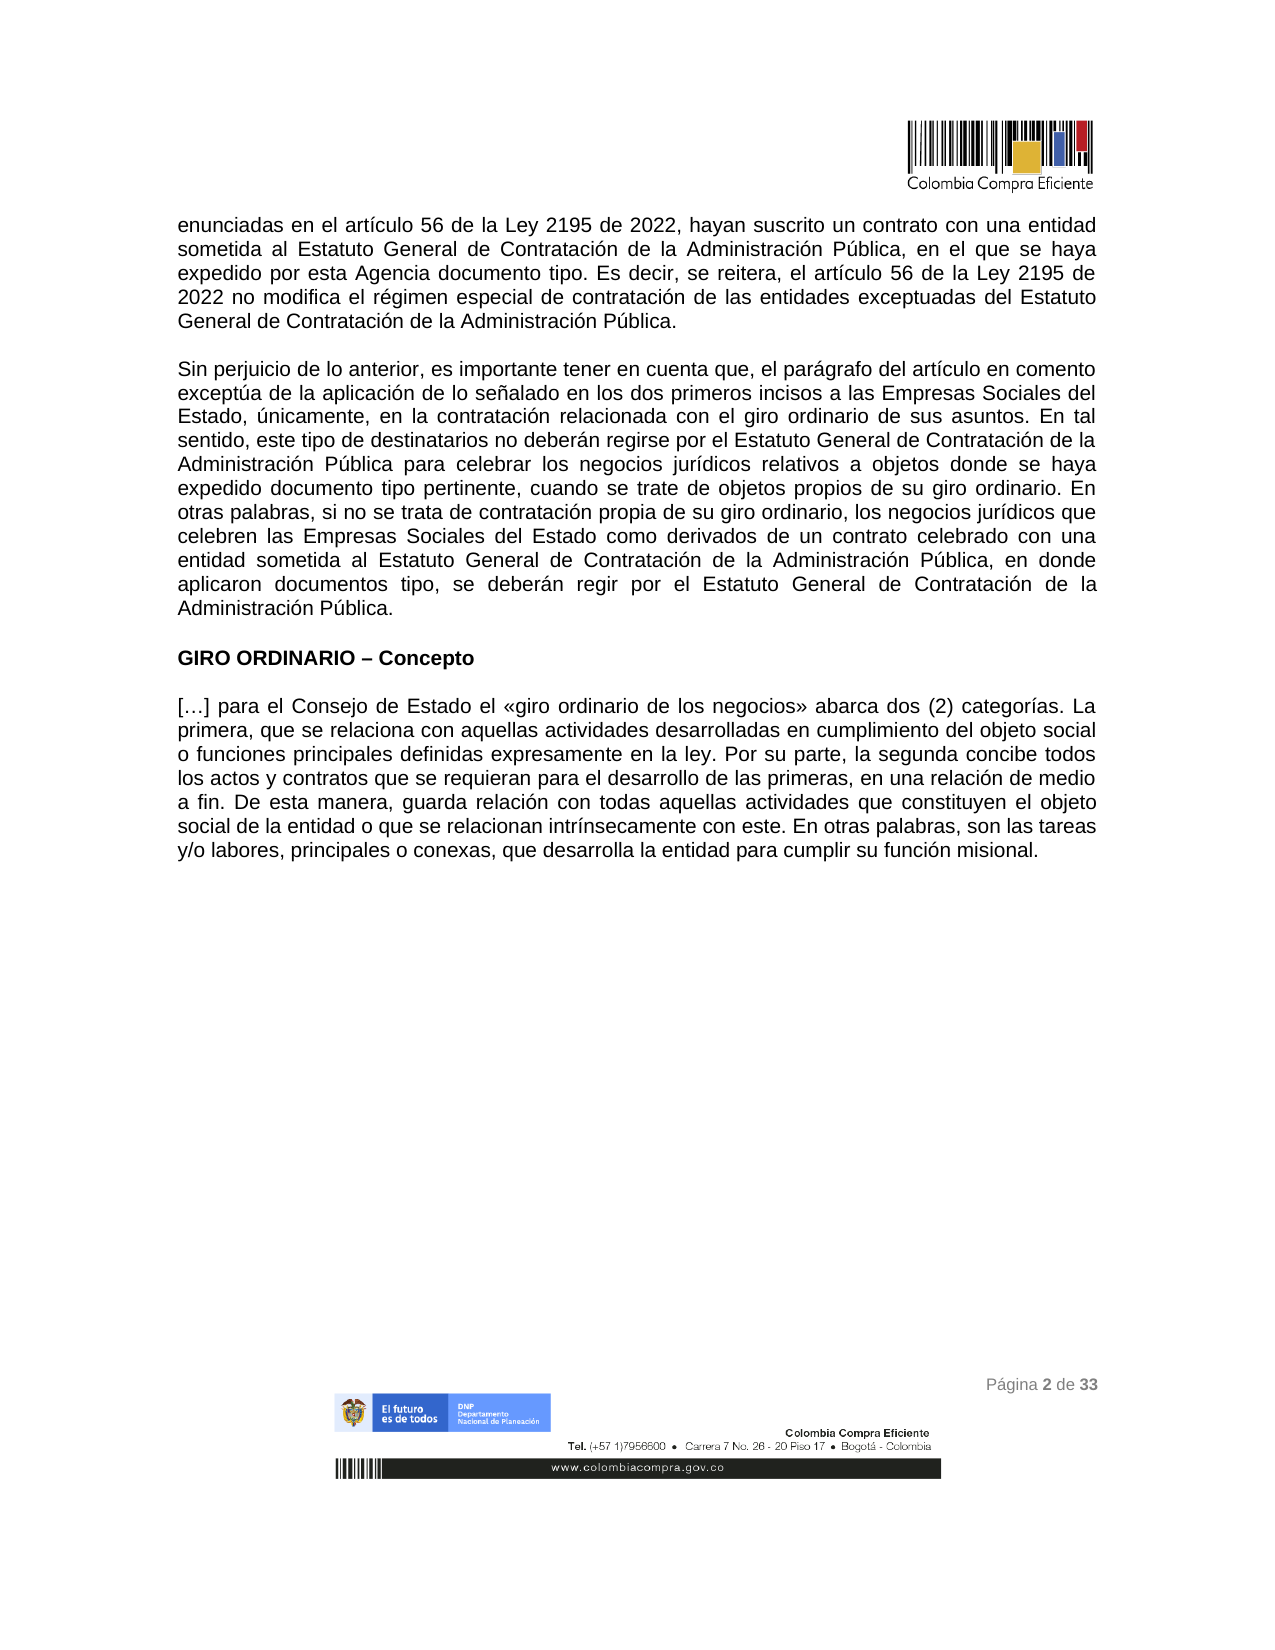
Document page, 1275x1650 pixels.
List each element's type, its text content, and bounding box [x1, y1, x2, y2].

picture [899, 114, 1099, 196]
picture [334, 1393, 942, 1479]
text GIRO ORDINARIO – Concepto [177, 646, 1098, 670]
text Sin perjuicio de lo anterior, es importante tener en cuenta que, el parágrafo del artículo en comento exceptúa de la aplicación de lo señalado en los dos primeros incisos a las Empresas Sociales del Estado, únicamente, en la contratación relacionada con el giro ordinario de sus asuntos. En tal sentido, este tipo de destinatarios no deberán regirse por el Estatuto General de Contratación de la Administración Pública para celebrar los negocios jurídicos relativos a objetos donde se haya expedido documento tipo pertinente, cuando se trate de objetos propios de su giro ordinario. En otras palabras, si no se trata de contratación propia de su giro ordinario, los negocios jurídicos que celebren las Empresas Sociales del Estado como derivados de un contrato celebrado con una entidad sometida al Estatuto General de Contratación de la Administración Pública, en donde aplicaron documentos tipo, se deberán regir por el Estatuto General de Contratación de la Administración Pública. [177, 356, 1098, 620]
text […] para el Consejo de Estado el «giro ordinario de los negocios» abarca dos (2) categorías. La primera, que se relaciona con aquellas actividades desarrolladas en cumplimiento del objeto social o funciones principales definidas expresamente en la ley. Por su parte, la segunda concibe todos los actos y contratos que se requieran para el desarrollo de las primeras, en una relación de medio a fin. De esta manera, guarda relación con todas aquellas actividades que constituyen el objeto social de la entidad o que se relacionan intrínsecamente con este. En otras palabras, son las tareas y/o labores, principales o conexas, que desarrolla la entidad para cumplir su función misional. [177, 694, 1098, 862]
